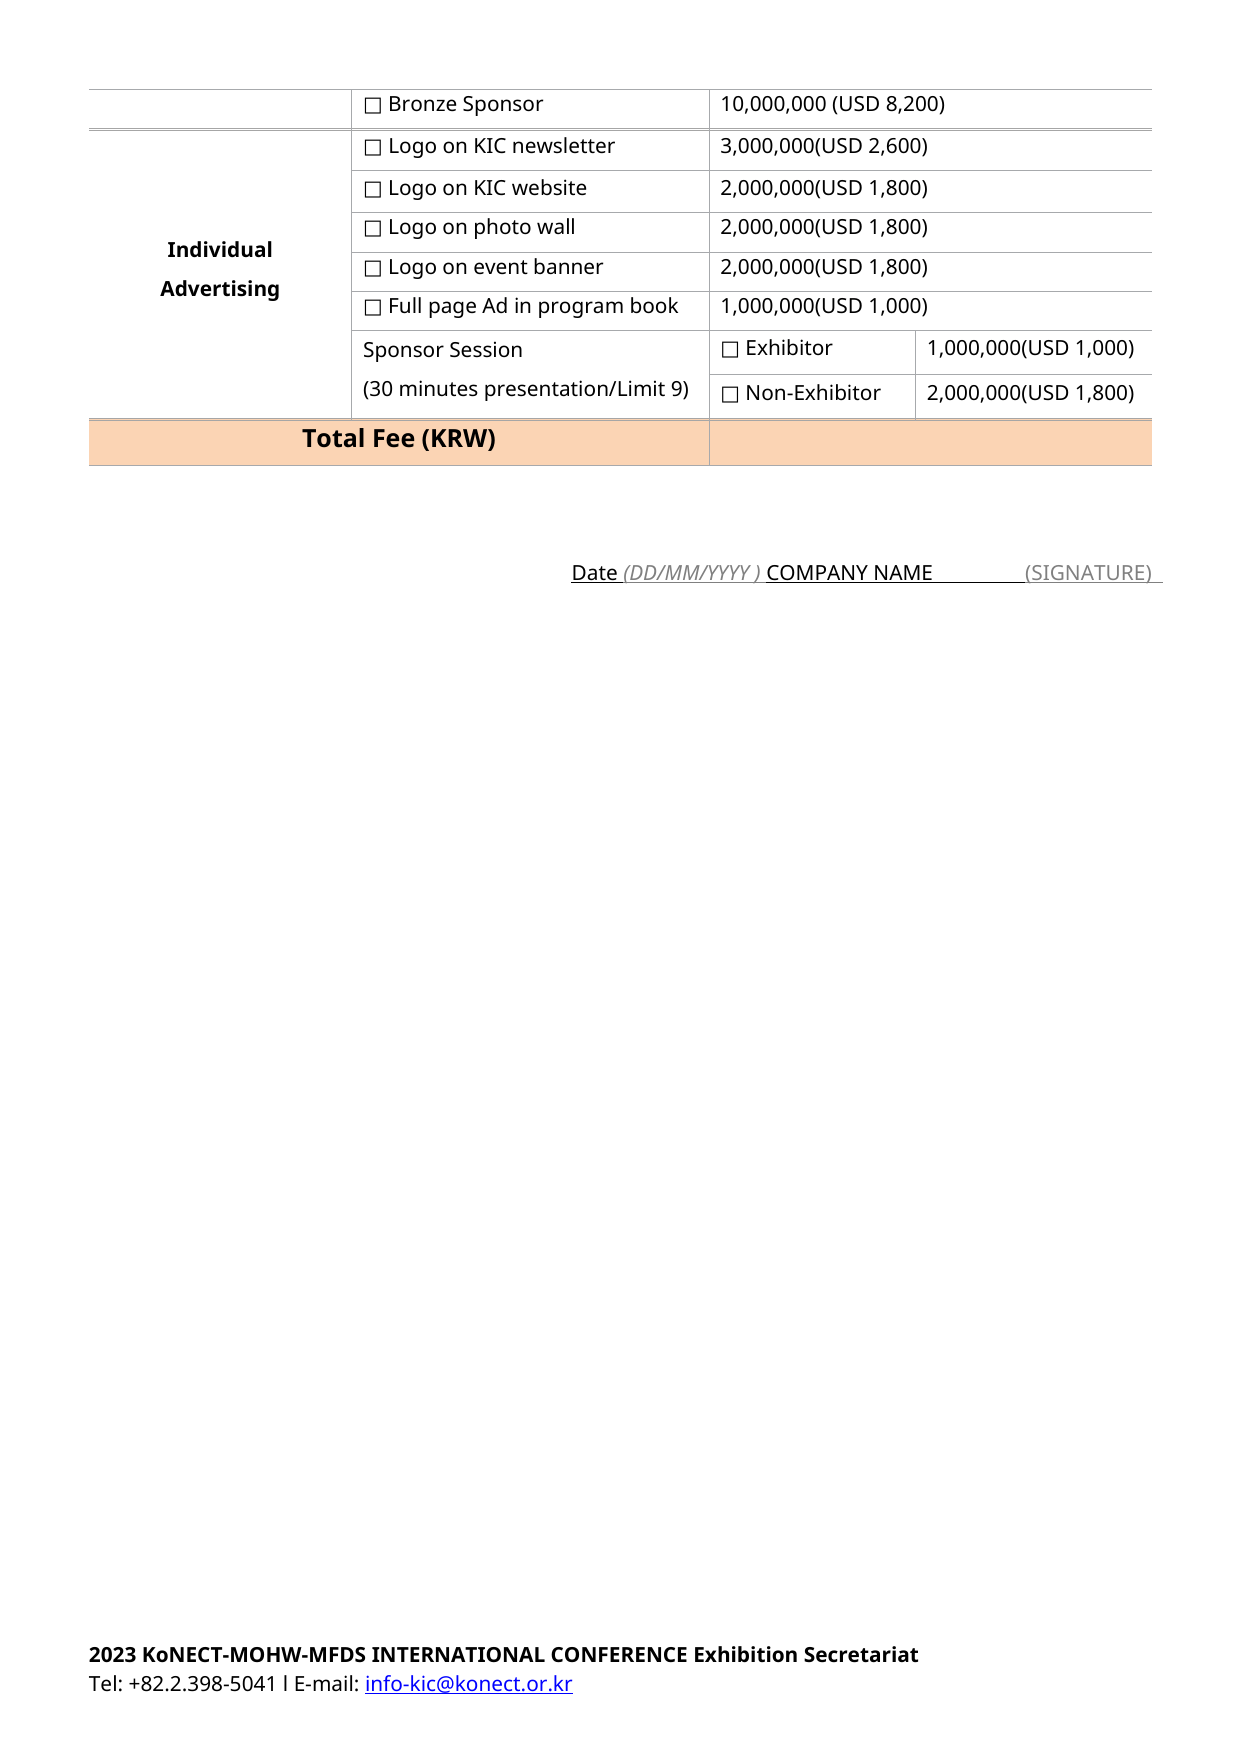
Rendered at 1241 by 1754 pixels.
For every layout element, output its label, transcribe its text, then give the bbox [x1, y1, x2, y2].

table_cell 10,000,000 (USD 8,200) [710, 90, 1152, 128]
table_cell □ Logo on KIC website [352, 171, 709, 212]
table_cell [710, 421, 1152, 465]
table_cell 1,000,000(USD 1,000) [710, 292, 1152, 330]
table_cell 1,000,000(USD 1,000) [916, 331, 1152, 374]
table_cell 3,000,000(USD 2,600) [710, 131, 1152, 170]
table_cell Total Fee (KRW) [89, 421, 709, 465]
table_cell □ Logo on KIC newsletter [352, 131, 709, 170]
text Date (DD/MM/YYYY ) COMPANY NAME (SIGNATURE) [89, 558, 1152, 586]
table_cell □ Full page Ad in program book [352, 292, 709, 330]
table_cell □ Logo on photo wall [352, 213, 709, 251]
table_cell Individual Advertising [89, 131, 351, 418]
table_cell □ Exhibitor [710, 331, 915, 374]
table_cell 2,000,000(USD 1,800) [710, 213, 1152, 251]
table_cell Sponsor Session (30 minutes presentation/Limit 9) [352, 331, 709, 418]
table_cell 2,000,000(USD 1,800) [916, 375, 1152, 418]
table_cell □ Non-Exhibitor [710, 375, 915, 418]
table_cell 2,000,000(USD 1,800) [710, 171, 1152, 212]
table_cell □ Logo on event banner [352, 253, 709, 291]
table_cell 2,000,000(USD 1,800) [710, 253, 1152, 291]
table_cell □ Bronze Sponsor [352, 90, 709, 128]
